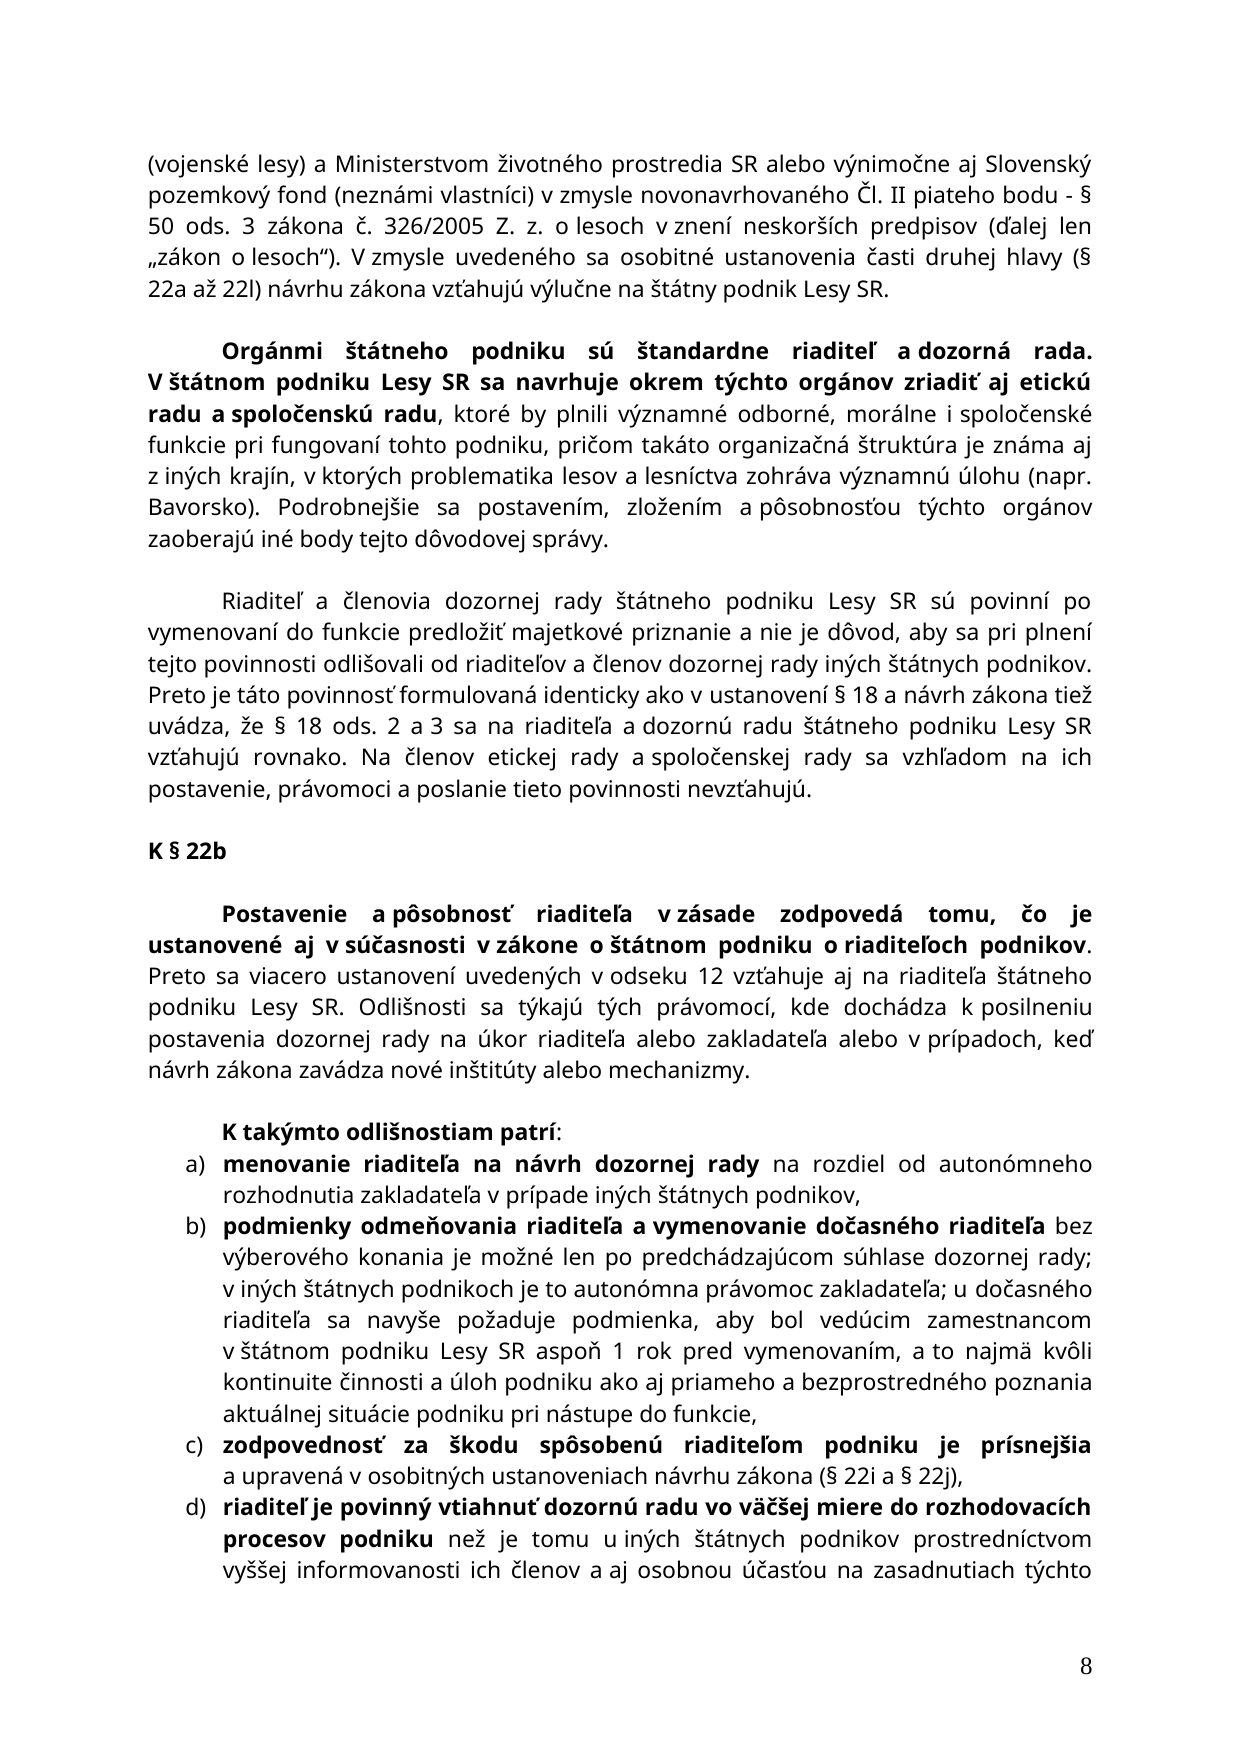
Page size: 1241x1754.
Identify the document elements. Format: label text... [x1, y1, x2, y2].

text Postavenie a pôsobnosť riaditeľa v zásade zodpovedá tomu, čo je ustanovené aj v súčasnosti v zákone o štátnom podniku o riaditeľoch podnikov. Preto sa viacero ustanovení uvedených v odseku 12 vzťahuje aj na riaditeľa štátneho podniku Lesy SR. Odlišnosti sa týkajú tých právomocí, kde dochádza k posilneniu postavenia dozornej rady na úkor riaditeľa alebo zakladateľa alebo v prípadoch, keď návrh zákona zavádza nové inštitúty alebo mechanizmy. [148, 898, 1093, 1085]
list zodpovednosť za škodu spôsobenú riaditeľom podniku je prísnejšia a upravená v osobitných ustanoveniach návrhu zákona (§ 22i a § 22j), [185, 1429, 1093, 1491]
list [185, 1491, 1093, 1585]
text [148, 148, 1093, 304]
text Riaditeľ a členovia dozornej rady štátneho podniku Lesy SR sú povinní po vymenovaní do funkcie predložiť majetkové priznanie a nie je dôvod, aby sa pri plnení tejto povinnosti odlišovali od riaditeľov a členov dozornej rady iných štátnych podnikov. Preto je táto povinnosť formulovaná identicky ako v ustanovení § 18 a návrh zákona tiež uvádza, že § 18 ods. 2 a 3 sa na riaditeľa a dozornú radu štátneho podniku Lesy SR vzťahujú rovnako. Na členov etickej rady a spoločenskej rady sa vzhľadom na ich postavenie, právomoci a poslanie tieto povinnosti nevzťahujú. [148, 585, 1093, 804]
text K § 22b [148, 835, 1093, 866]
text K takýmto odlišnostiam patrí: [148, 1116, 1093, 1148]
list menovanie riaditeľa na návrh dozornej rady na rozdiel od autonómneho rozhodnutia zakladateľa v prípade iných štátnych podnikov, [185, 1148, 1093, 1210]
list podmienky odmeňovania riaditeľa a vymenovanie dočasného riaditeľa bez výberového konania je možné len po predchádzajúcom súhlase dozornej rady; v iných štátnych podnikoch je to autonómna právomoc zakladateľa; u dočasného riaditeľa sa navyše požaduje podmienka, aby bol vedúcim zamestnancom v štátnom podniku Lesy SR aspoň 1 rok pred vymenovaním, a to najmä kvôli kontinuite činnosti a úloh podniku ako aj priameho a bezprostredného poznania aktuálnej situácie podniku pri nástupe do funkcie, [185, 1210, 1093, 1429]
text Orgánmi štátneho podniku sú štandardne riaditeľ a dozorná rada. V štátnom podniku Lesy SR sa navrhuje okrem týchto orgánov zriadiť aj etickú radu a spoločenskú radu, ktoré by plnili významné odborné, morálne i spoločenské funkcie pri fungovaní tohto podniku, pričom takáto organizačná štruktúra je známa aj z iných krajín, v ktorých problematika lesov a lesníctva zohráva významnú úlohu (napr. Bavorsko). Podrobnejšie sa postavením, zložením a pôsobnosťou týchto orgánov zaoberajú iné body tejto dôvodovej správy. [148, 335, 1093, 554]
